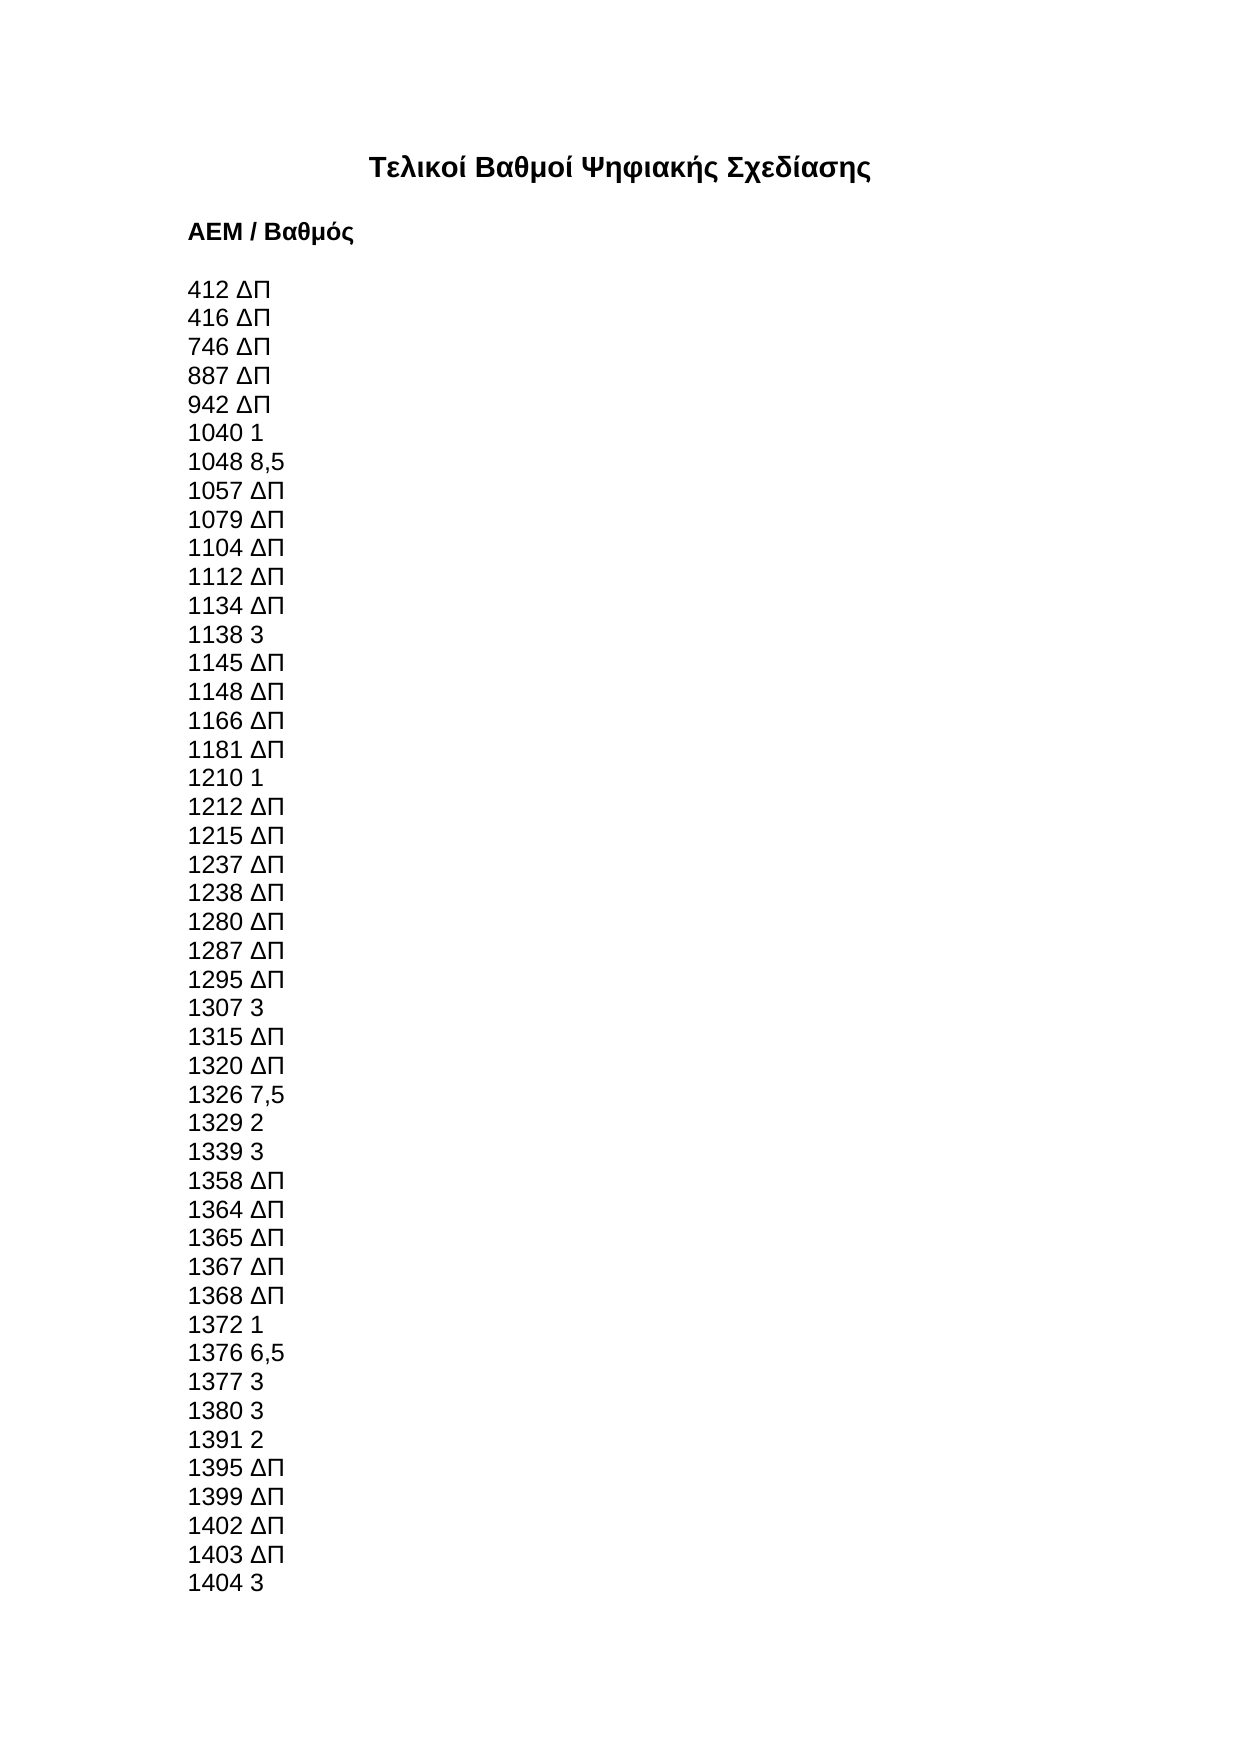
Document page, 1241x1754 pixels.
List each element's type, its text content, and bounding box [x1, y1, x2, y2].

text 1145 ΔΠ [187, 648, 1053, 677]
text 1391 2 [187, 1424, 1053, 1453]
text 412 ΔΠ [187, 274, 1053, 303]
text 1295 ΔΠ [187, 964, 1053, 993]
text Τελικοί Βαθμοί Ψηφιακής Σχεδίασης [187, 150, 1053, 183]
text 1315 ΔΠ [187, 1022, 1053, 1051]
text 942 ΔΠ [187, 389, 1053, 418]
text 1364 ΔΠ [187, 1194, 1053, 1223]
text 1368 ΔΠ [187, 1281, 1053, 1309]
text 1372 1 [187, 1309, 1053, 1338]
text 1403 ΔΠ [187, 1539, 1053, 1568]
text 416 ΔΠ [187, 303, 1053, 332]
text 1367 ΔΠ [187, 1252, 1053, 1281]
text 1181 ΔΠ [187, 734, 1053, 763]
text 1112 ΔΠ [187, 562, 1053, 591]
text 1104 ΔΠ [187, 533, 1053, 562]
text 1138 3 [187, 619, 1053, 648]
text 1238 ΔΠ [187, 878, 1053, 907]
text 1048 8,5 [187, 447, 1053, 476]
text 1404 3 [187, 1568, 1053, 1597]
text 1339 3 [187, 1137, 1053, 1166]
text 1148 ΔΠ [187, 677, 1053, 706]
text 1212 ΔΠ [187, 792, 1053, 821]
text 1380 3 [187, 1396, 1053, 1424]
text 1329 2 [187, 1108, 1053, 1137]
text 1365 ΔΠ [187, 1223, 1053, 1252]
text ΑΕΜ / Βαθμός [187, 217, 1053, 246]
text 1237 ΔΠ [187, 849, 1053, 878]
text 1377 3 [187, 1367, 1053, 1396]
text 1402 ΔΠ [187, 1511, 1053, 1539]
text 887 ΔΠ [187, 361, 1053, 389]
text 1395 ΔΠ [187, 1453, 1053, 1482]
text 1040 1 [187, 418, 1053, 447]
text 1079 ΔΠ [187, 504, 1053, 533]
text 1358 ΔΠ [187, 1166, 1053, 1194]
text 1166 ΔΠ [187, 706, 1053, 734]
text 1057 ΔΠ [187, 476, 1053, 504]
text 1376 6,5 [187, 1338, 1053, 1367]
text 1134 ΔΠ [187, 591, 1053, 619]
text 1287 ΔΠ [187, 936, 1053, 964]
text 1280 ΔΠ [187, 907, 1053, 936]
text 1307 3 [187, 993, 1053, 1022]
text 1215 ΔΠ [187, 821, 1053, 849]
text 1320 ΔΠ [187, 1051, 1053, 1079]
text 746 ΔΠ [187, 332, 1053, 361]
text 1326 7,5 [187, 1079, 1053, 1108]
text 1210 1 [187, 763, 1053, 792]
text 1399 ΔΠ [187, 1482, 1053, 1511]
